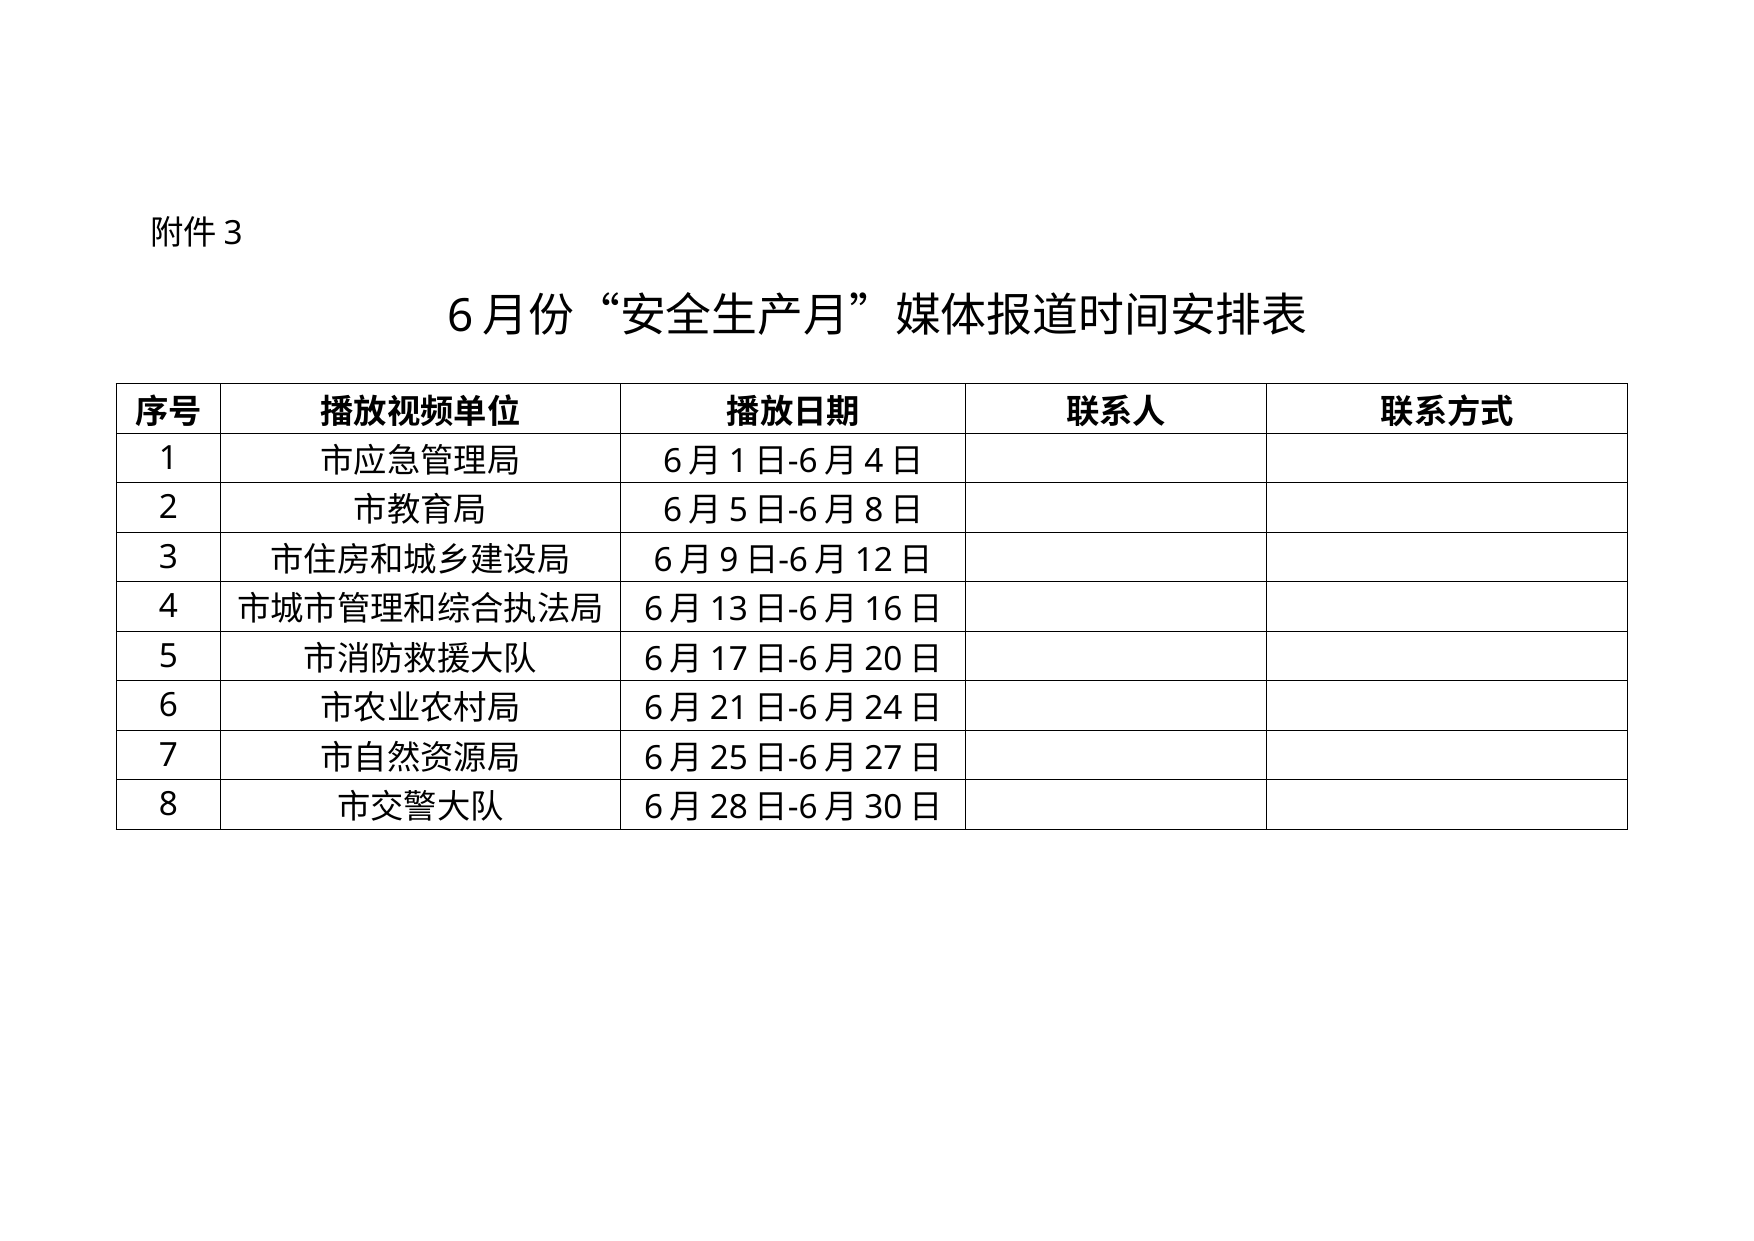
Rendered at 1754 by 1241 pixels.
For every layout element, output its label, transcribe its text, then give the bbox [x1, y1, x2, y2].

table_cell [1267, 483, 1627, 532]
table_cell 6 [117, 681, 220, 729]
table_cell [966, 681, 1266, 729]
table_cell 2 [117, 483, 220, 532]
table_cell [1267, 780, 1627, 828]
table_cell [966, 582, 1266, 631]
table_cell [1267, 731, 1627, 779]
table_cell 6月13日-6月16日 [621, 582, 965, 631]
table_cell 6月25日-6月27日 [621, 731, 965, 779]
table_cell 市农业农村局 [221, 681, 620, 729]
table_cell 市消防救援大队 [221, 632, 620, 680]
table_cell 6月9日-6月12日 [621, 533, 965, 581]
table_cell [1267, 533, 1627, 581]
table_cell 市城市管理和综合执法局 [221, 582, 620, 631]
table_cell [966, 632, 1266, 680]
table_cell 3 [117, 533, 220, 581]
table_cell 8 [117, 780, 220, 828]
table_header 联系人 [966, 384, 1266, 433]
table_cell [1267, 632, 1627, 680]
table_cell 市教育局 [221, 483, 620, 532]
table_cell 市应急管理局 [221, 434, 620, 482]
text 附件3 [150, 198, 1604, 263]
table_cell 市住房和城乡建设局 [221, 533, 620, 581]
table_cell [966, 780, 1266, 828]
table_cell 1 [117, 434, 220, 482]
table_cell 6月21日-6月24日 [621, 681, 965, 729]
table_cell [966, 483, 1266, 532]
table_cell [1267, 434, 1627, 482]
table_cell [966, 533, 1266, 581]
table_header 联系方式 [1267, 384, 1627, 433]
table_cell 4 [117, 582, 220, 631]
table_cell [1267, 681, 1627, 729]
table_cell [1267, 582, 1627, 631]
table_header 序号 [117, 384, 220, 433]
table_cell 6月17日-6月20日 [621, 632, 965, 680]
table_cell 6月28日-6月30日 [621, 780, 965, 828]
table_cell 6月1日-6月4日 [621, 434, 965, 482]
table_cell 5 [117, 632, 220, 680]
text 6月份“安全生产月”媒体报道时间安排表 [150, 263, 1604, 360]
table_header 播放日期 [621, 384, 965, 433]
table_cell 市交警大队 [221, 780, 620, 828]
table_header 播放视频单位 [221, 384, 620, 433]
table_cell [966, 731, 1266, 779]
table_cell 市自然资源局 [221, 731, 620, 779]
table_cell 6月5日-6月8日 [621, 483, 965, 532]
table_cell 7 [117, 731, 220, 779]
table_cell [966, 434, 1266, 482]
